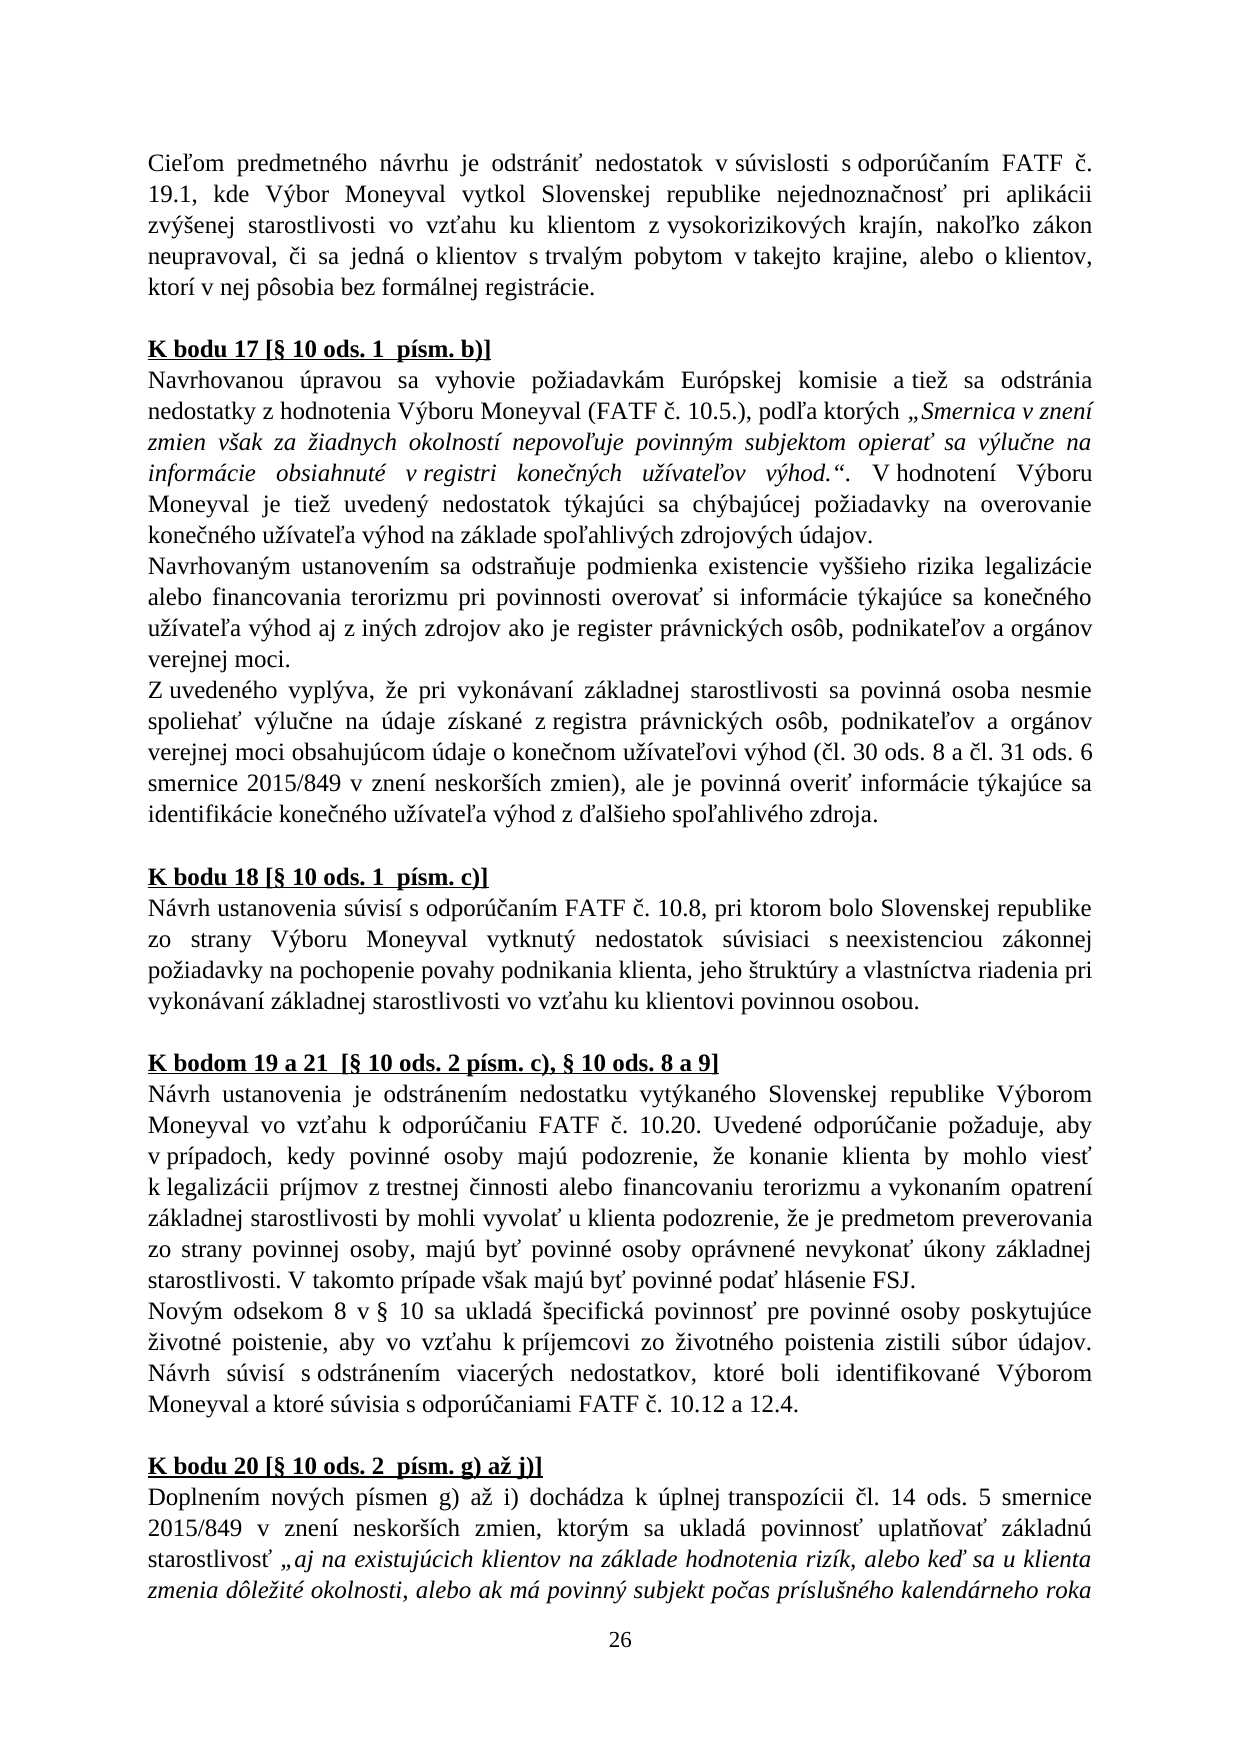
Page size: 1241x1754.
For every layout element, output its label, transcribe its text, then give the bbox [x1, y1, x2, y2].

text Cieľom predmetného návrhu je odstrániť nedostatok v súvislosti s odporúčaním FATF č. 19.1, kde Výbor Moneyval vytkol Slovenskej republike nejednoznačnosť pri aplikácii zvýšenej starostlivosti vo vzťahu ku klientom z vysokorizikových krajín, nakoľko zákon neupravoval, či sa jedná o klientov s trvalým pobytom v takejto krajine, alebo o klientov, ktorí v nej pôsobia bez formálnej registrácie. [148, 148, 1093, 301]
text Z uvedeného vyplýva, že pri vykonávaní základnej starostlivosti sa povinná osoba nesmie spoliehať výlučne na údaje získané z registra právnických osôb, podnikateľov a orgánov verejnej moci obsahujúcom údaje o konečnom užívateľovi výhod (čl. 30 ods. 8 a čl. 31 ods. 6 smernice 2015/849 v znení neskorších zmien), ale je povinná overiť informácie týkajúce sa identifikácie konečného užívateľa výhod z ďalšieho spoľahlivého zdroja. [148, 675, 1093, 828]
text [148, 1482, 1093, 1604]
text K bodu 18 [§ 10 ods. 1 písm. c)] [148, 862, 1093, 890]
text Návrh ustanovenia je odstránením nedostatku vytýkaného Slovenskej republike Výborom Moneyval vo vzťahu k odporúčaniu FATF č. 10.20. Uvedené odporúčanie požaduje, aby v prípadoch, kedy povinné osoby majú podozrenie, že konanie klienta by mohlo viesť k legalizácii príjmov z trestnej činnosti alebo financovaniu terorizmu a vykonaním opatrení základnej starostlivosti by mohli vyvolať u klienta podozrenie, že je predmetom preverovania zo strany povinnej osoby, majú byť povinné osoby oprávnené nevykonať úkony základnej starostlivosti. V takomto prípade však majú byť povinné podať hlásenie FSJ. [148, 1079, 1093, 1294]
text K bodu 20 [§ 10 ods. 2 písm. g) až j)] [148, 1451, 1093, 1480]
text K bodom 19 a 21 [§ 10 ods. 2 písm. c), § 10 ods. 8 a 9] [148, 1048, 1093, 1077]
text Navrhovanou úpravou sa vyhovie požiadavkám Európskej komisie a tiež sa odstránia nedostatky z hodnotenia Výboru Moneyval (FATF č. 10.5.), podľa ktorých „Smernica v znení zmien však za žiadnych okolností nepovoľuje povinným subjektom opierať sa výlučne na informácie obsiahnuté v registri konečných užívateľov výhod.“. V hodnotení Výboru Moneyval je tiež uvedený nedostatok týkajúci sa chýbajúcej požiadavky na overovanie konečného užívateľa výhod na základe spoľahlivých zdrojových údajov. [148, 365, 1093, 549]
text Novým odsekom 8 v § 10 sa ukladá špecifická povinnosť pre povinné osoby poskytujúce životné poistenie, aby vo vzťahu k príjemcovi zo životného poistenia zistili súbor údajov. Návrh súvisí s odstránením viacerých nedostatkov, ktoré boli identifikované Výborom Moneyval a ktoré súvisia s odporúčaniami FATF č. 10.12 a 12.4. [148, 1296, 1093, 1418]
text Návrh ustanovenia súvisí s odporúčaním FATF č. 10.8, pri ktorom bolo Slovenskej republike zo strany Výboru Moneyval vytknutý nedostatok súvisiaci s neexistenciou zákonnej požiadavky na pochopenie povahy podnikania klienta, jeho štruktúry a vlastníctva riadenia pri vykonávaní základnej starostlivosti vo vzťahu ku klientovi povinnou osobou. [148, 893, 1093, 1014]
text K bodu 17 [§ 10 ods. 1 písm. b)] [148, 334, 1093, 363]
text Navrhovaným ustanovením sa odstraňuje podmienka existencie vyššieho rizika legalizácie alebo financovania terorizmu pri povinnosti overovať si informácie týkajúce sa konečného užívateľa výhod aj z iných zdrojov ako je register právnických osôb, podnikateľov a orgánov verejnej moci. [148, 551, 1093, 673]
